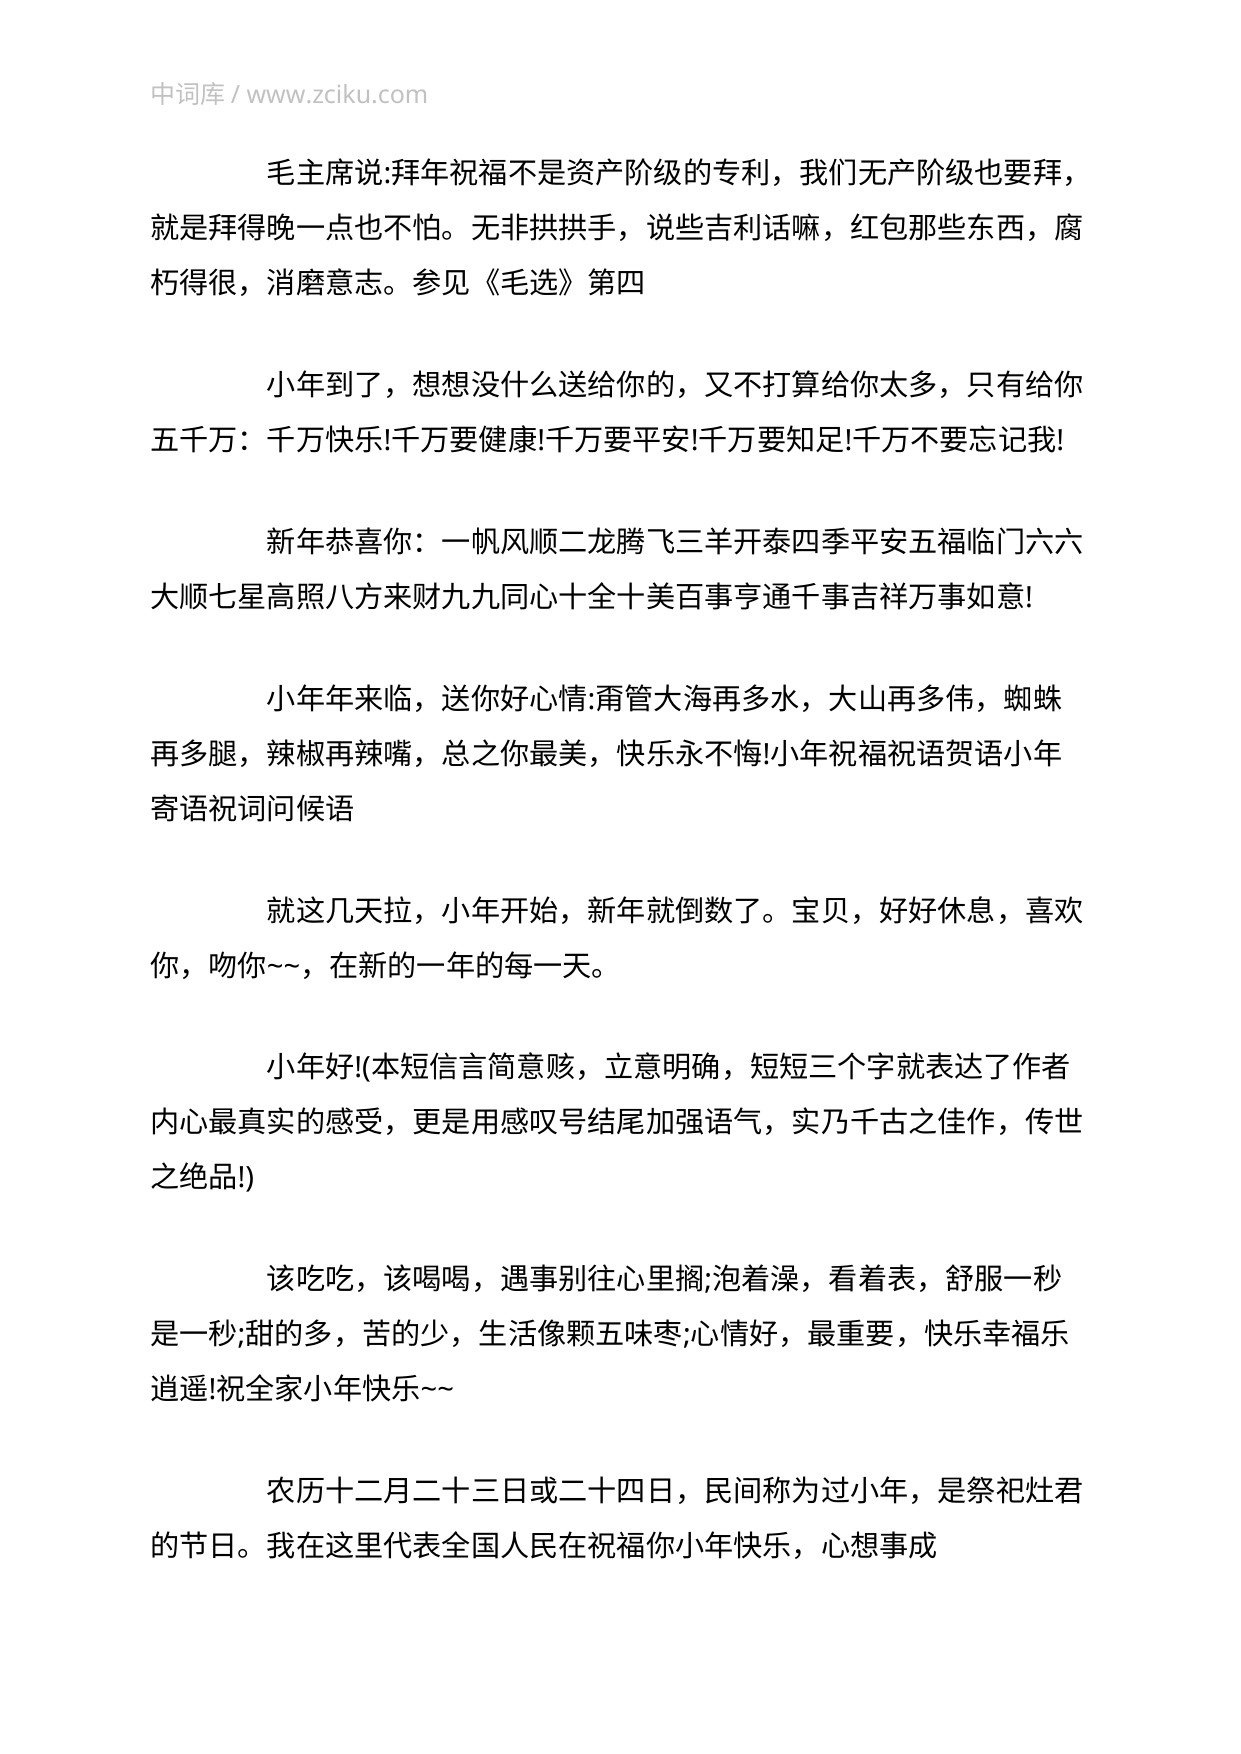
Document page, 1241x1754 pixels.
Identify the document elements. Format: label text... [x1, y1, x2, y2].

text 小年到了，想想没什么送给你的，又不打算给你太多，只有给你五千万：千万快乐!千万要健康!千万要平安!千万要知足!千万不要忘记我! [150, 362, 1090, 459]
text 毛主席说:拜年祝福不是资产阶级的专利，我们无产阶级也要拜，就是拜得晚一点也不怕。无非拱拱手，说些吉利话嘛，红包那些东西，腐朽得很，消磨意志。参见《毛选》第四 [150, 150, 1090, 302]
text 就这几天拉，小年开始，新年就倒数了。宝贝，好好休息，喜欢你，吻你~~，在新的一年的每一天。 [150, 887, 1090, 984]
text 该吃吃，该喝喝，遇事别往心里搁;泡着澡，看着表，舒服一秒是一秒;甜的多，苦的少，生活像颗五味枣;心情好，最重要，快乐幸福乐逍遥!祝全家小年快乐~~ [150, 1256, 1090, 1408]
text 农历十二月二十三日或二十四日，民间称为过小年，是祭祀灶君的节日。我在这里代表全国人民在祝福你小年快乐，心想事成 [150, 1468, 1090, 1565]
text 小年年来临，送你好心情:甭管大海再多水，大山再多伟，蜘蛛再多腿，辣椒再辣嘴，总之你最美，快乐永不悔!小年祝福祝语贺语小年寄语祝词问候语 [150, 675, 1090, 828]
text 新年恭喜你：一帆风顺二龙腾飞三羊开泰四季平安五福临门六六大顺七星高照八方来财九九同心十全十美百事亨通千事吉祥万事如意! [150, 518, 1090, 616]
text 小年好!(本短信言简意赅，立意明确，短短三个字就表达了作者内心最真实的感受，更是用感叹号结尾加强语气，实乃千古之佳作，传世之绝品!) [150, 1044, 1090, 1196]
